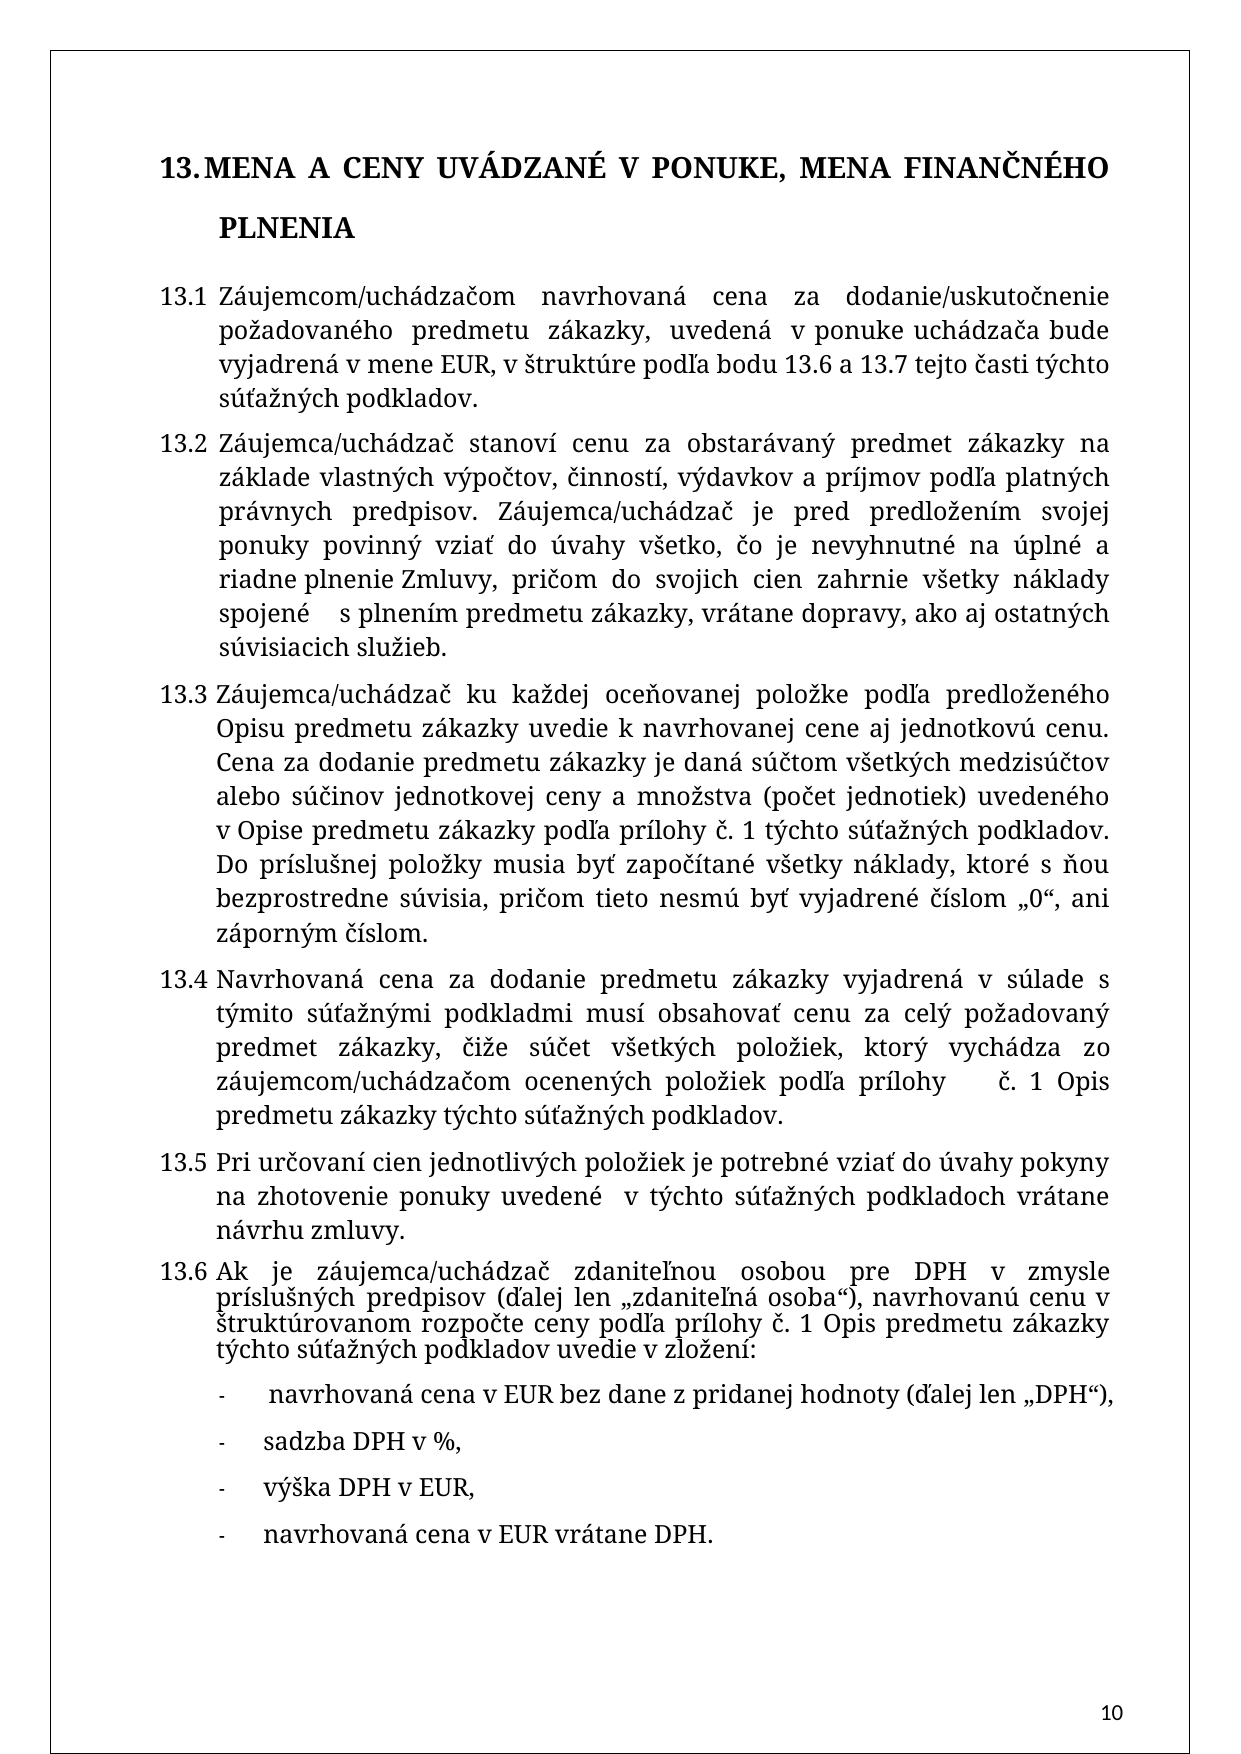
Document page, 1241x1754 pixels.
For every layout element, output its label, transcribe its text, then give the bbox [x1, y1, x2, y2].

list Ak je záujemca/uchádzač zdaniteľnou osobou pre DPH v zmysle príslušných predpisov (ďalej len „zdaniteľná osoba“), navrhovanú cenu v štruktúrovanom rozpočte ceny podľa prílohy č. 1 Opis predmetu zákazky týchto súťažných podkladov uvedie v zložení: [159, 1259, 1111, 1364]
list Pri určovaní cien jednotlivých položiek je potrebné vziať do úvahy pokyny na zhotovenie ponuky uvedené v týchto súťažných podkladoch vrátane návrhu zmluvy. [159, 1144, 1111, 1247]
list navrhovaná cena v EUR bez dane z pridanej hodnoty (ďalej len „DPH“), [218, 1377, 1123, 1411]
list výška DPH v EUR, [218, 1470, 1123, 1504]
list Záujemcom/uchádzačom navrhovaná cena za dodanie/uskutočnenie požadovaného predmetu zákazky, uvedená v ponuke uchádzača bude vyjadrená v mene EUR, v štruktúre podľa bodu 13.6 a 13.7 tejto časti týchto súťažných podkladov. [159, 279, 1111, 415]
list sadzba DPH v %, [218, 1423, 1123, 1457]
list navrhovaná cena v EUR vrátane DPH. [218, 1516, 1123, 1550]
subtitle MENA A CENY UVÁDZANÉ V PONUKE, MENA FINANČNÉHO PLNENIA [159, 147, 1111, 247]
list Záujemca/uchádzač stanoví cenu za obstarávaný predmet zákazky na základe vlastných výpočtov, činností, výdavkov a príjmov podľa platných právnych predpisov. Záujemca/uchádzač je pred predložením svojej ponuky povinný vziať do úvahy všetko, čo je nevyhnutné na úplné a riadne plnenie Zmluvy, pričom do svojich cien zahrnie všetky náklady spojené s plnením predmetu zákazky, vrátane dopravy, ako aj ostatných súvisiacich služieb. [159, 426, 1111, 664]
list Záujemca/uchádzač ku každej oceňovanej položke podľa predloženého Opisu predmetu zákazky uvedie k navrhovanej cene aj jednotkovú cenu. Cena za dodanie predmetu zákazky je daná súčtom všetkých medzisúčtov alebo súčinov jednotkovej ceny a množstva (počet jednotiek) uvedeného v Opise predmetu zákazky podľa prílohy č. 1 týchto súťažných podkladov. Do príslušnej položky musia byť započítané všetky náklady, ktoré s ňou bezprostredne súvisia, pričom tieto nesmú byť vyjadrené číslom „0“, ani záporným číslom. [159, 677, 1111, 949]
list Navrhovaná cena za dodanie predmetu zákazky vyjadrená v súlade s týmito súťažnými podkladmi musí obsahovať cenu za celý požadovaný predmet zákazky, čiže súčet všetkých položiek, ktorý vychádza zo záujemcom/uchádzačom ocenených položiek podľa prílohy č. 1 Opis predmetu zákazky týchto súťažných podkladov. [159, 962, 1111, 1132]
